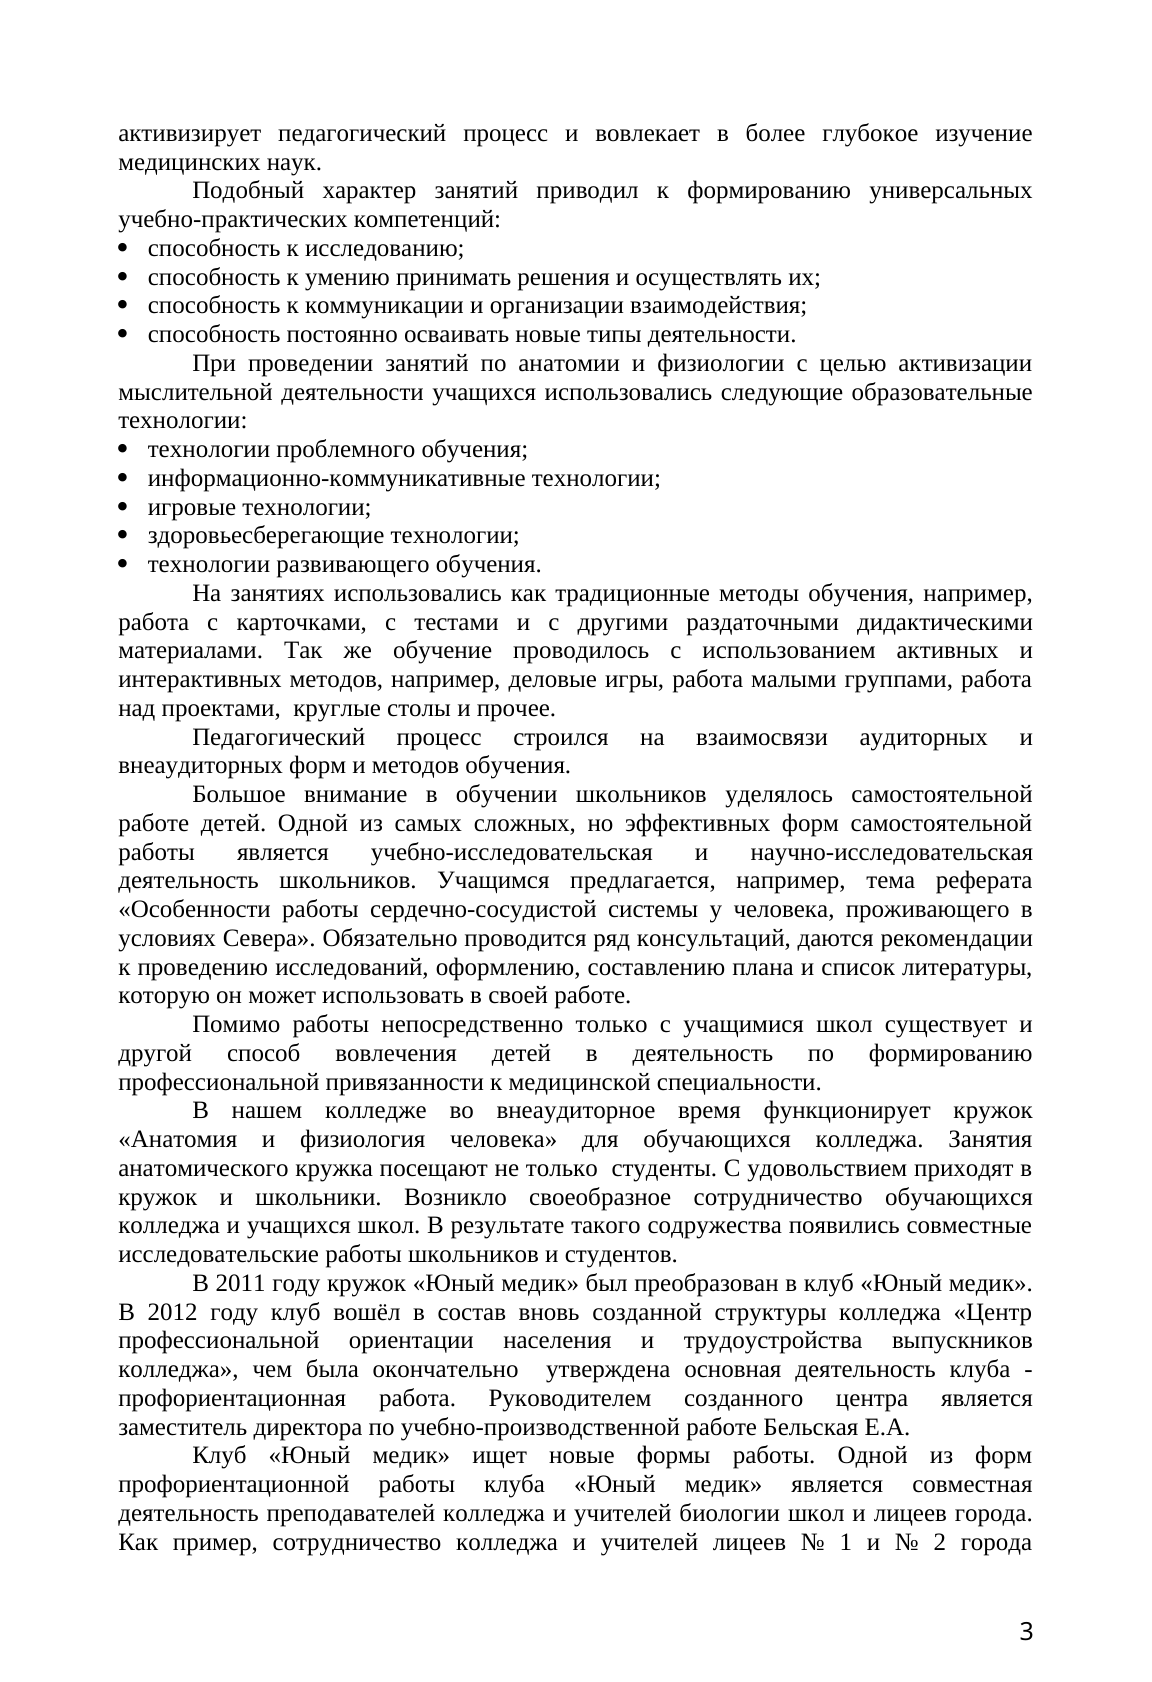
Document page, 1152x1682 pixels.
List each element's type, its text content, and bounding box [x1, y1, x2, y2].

list способность постоянно осваивать новые типы деятельности. [118, 319, 1033, 348]
list здоровьесберегающие технологии; [118, 521, 1033, 549]
list способность к умению принимать решения и осуществлять их; [118, 262, 1033, 291]
text При проведении занятий по анатомии и физиологии с целью активизации мыслительной деятельности учащихся использовались следующие образовательные технологии: [118, 348, 1033, 434]
text Большое внимание в обучении школьников уделялось самостоятельной работе детей. Одной из самых сложных, но эффективных форм самостоятельной работы является учебно-исследовательская и научно-исследовательская деятельность школьников. Учащимся предлагается, например, тема реферата «Особенности работы сердечно-сосудистой системы у человека, проживающего в условиях Севера». Обязательно проводится ряд консультаций, даются рекомендации к проведению исследований, оформлению, составлению плана и список литературы, которую он может использовать в своей работе. [118, 779, 1033, 1009]
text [118, 118, 1033, 176]
text Педагогический процесс строился на взаимосвязи аудиторных и внеаудиторных форм и методов обучения. [118, 722, 1033, 779]
list способность к исследованию; [118, 233, 1033, 262]
text В нашем колледже во внеаудиторное время функционирует кружок «Анатомия и физиология человека» для обучающихся колледжа. Занятия анатомического кружка посещают не только студенты. С удовольствием приходят в кружок и школьники. Возникло своеобразное сотрудничество обучающихся колледжа и учащихся школ. В результате такого содружества появились совместные исследовательские работы школьников и студентов. [118, 1096, 1033, 1268]
list информационно-коммуникативные технологии; [118, 463, 1033, 492]
text Помимо работы непосредственно только с учащимися школ существует и другой способ вовлечения детей в деятельность по формированию профессиональной привязанности к медицинской специальности. [118, 1009, 1033, 1096]
list игровые технологии; [118, 492, 1033, 521]
list технологии проблемного обучения; [118, 434, 1033, 463]
list способность к коммуникации и организации взаимодействия; [118, 291, 1033, 319]
list технологии развивающего обучения. [118, 549, 1033, 578]
text На занятиях использовались как традиционные методы обучения, например, работа с карточками, с тестами и с другими раздаточными дидактическими материалами. Так же обучение проводилось с использованием активных и интерактивных методов, например, деловые игры, работа малыми группами, работа над проектами, круглые столы и прочее. [118, 578, 1033, 722]
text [118, 1441, 1033, 1556]
text Подобный характер занятий приводил к формированию универсальных учебно-практических компетенций: [118, 176, 1033, 233]
text В 2011 году кружок «Юный медик» был преобразован в клуб «Юный медик». В 2012 году клуб вошёл в состав вновь созданной структуры колледжа «Центр профессиональной ориентации населения и трудоустройства выпускников колледжа», чем была окончательно утверждена основная деятельность клуба - профориентационная работа. Руководителем созданного центра является заместитель директора по учебно-производственной работе Бельская Е.А. [118, 1268, 1033, 1441]
